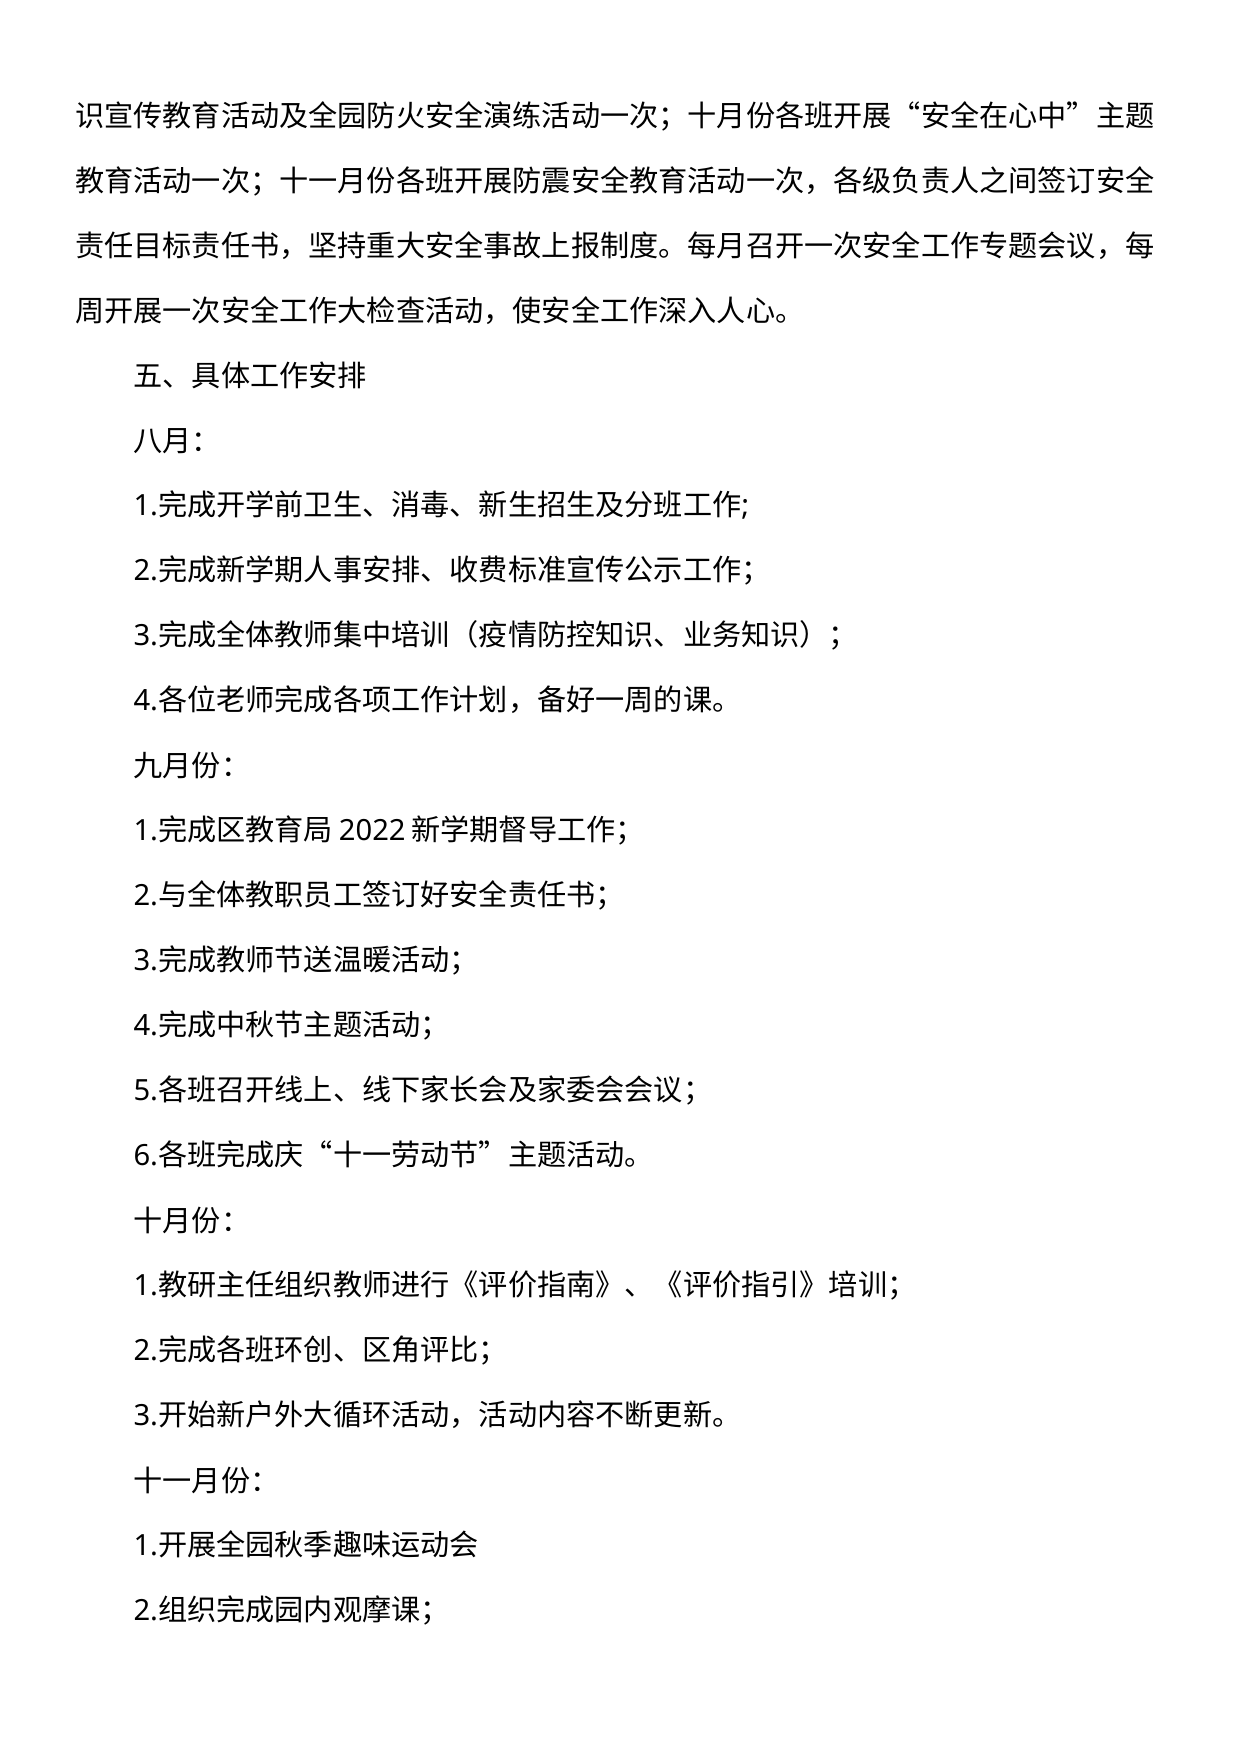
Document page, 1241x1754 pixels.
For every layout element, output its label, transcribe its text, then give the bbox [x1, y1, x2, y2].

text 五、具体工作安排 [75, 341, 1165, 406]
text 八月： [75, 406, 1165, 471]
text 4.完成中秋节主题活动； [75, 991, 1165, 1056]
text 3.开始新户外大循环活动，活动内容不断更新。 [75, 1381, 1165, 1446]
text 九月份： [75, 731, 1165, 796]
text 1.完成开学前卫生、消毒、新生招生及分班工作; [75, 471, 1165, 536]
text 3.完成全体教师集中培训（疫情防控知识、业务知识）； [75, 601, 1165, 666]
text 十月份： [75, 1186, 1165, 1251]
text 1.开展全园秋季趣味运动会 [75, 1511, 1165, 1576]
text 2.完成新学期人事安排、收费标准宣传公示工作； [75, 536, 1165, 601]
text 2.完成各班环创、区角评比； [75, 1316, 1165, 1381]
text 5.各班召开线上、线下家长会及家委会会议； [75, 1056, 1165, 1121]
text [75, 81, 1165, 341]
text 4.各位老师完成各项工作计划，备好一周的课。 [75, 666, 1165, 731]
text 1.教研主任组织教师进行《评价指南》、《评价指引》培训； [75, 1251, 1165, 1316]
text 3.完成教师节送温暖活动； [75, 926, 1165, 991]
text 2.与全体教职员工签订好安全责任书； [75, 861, 1165, 926]
text 6.各班完成庆“十一劳动节”主题活动。 [75, 1121, 1165, 1186]
text 1.完成区教育局2022新学期督导工作； [75, 796, 1165, 861]
text 2.组织完成园内观摩课； [75, 1576, 1165, 1641]
text 十一月份： [75, 1446, 1165, 1511]
